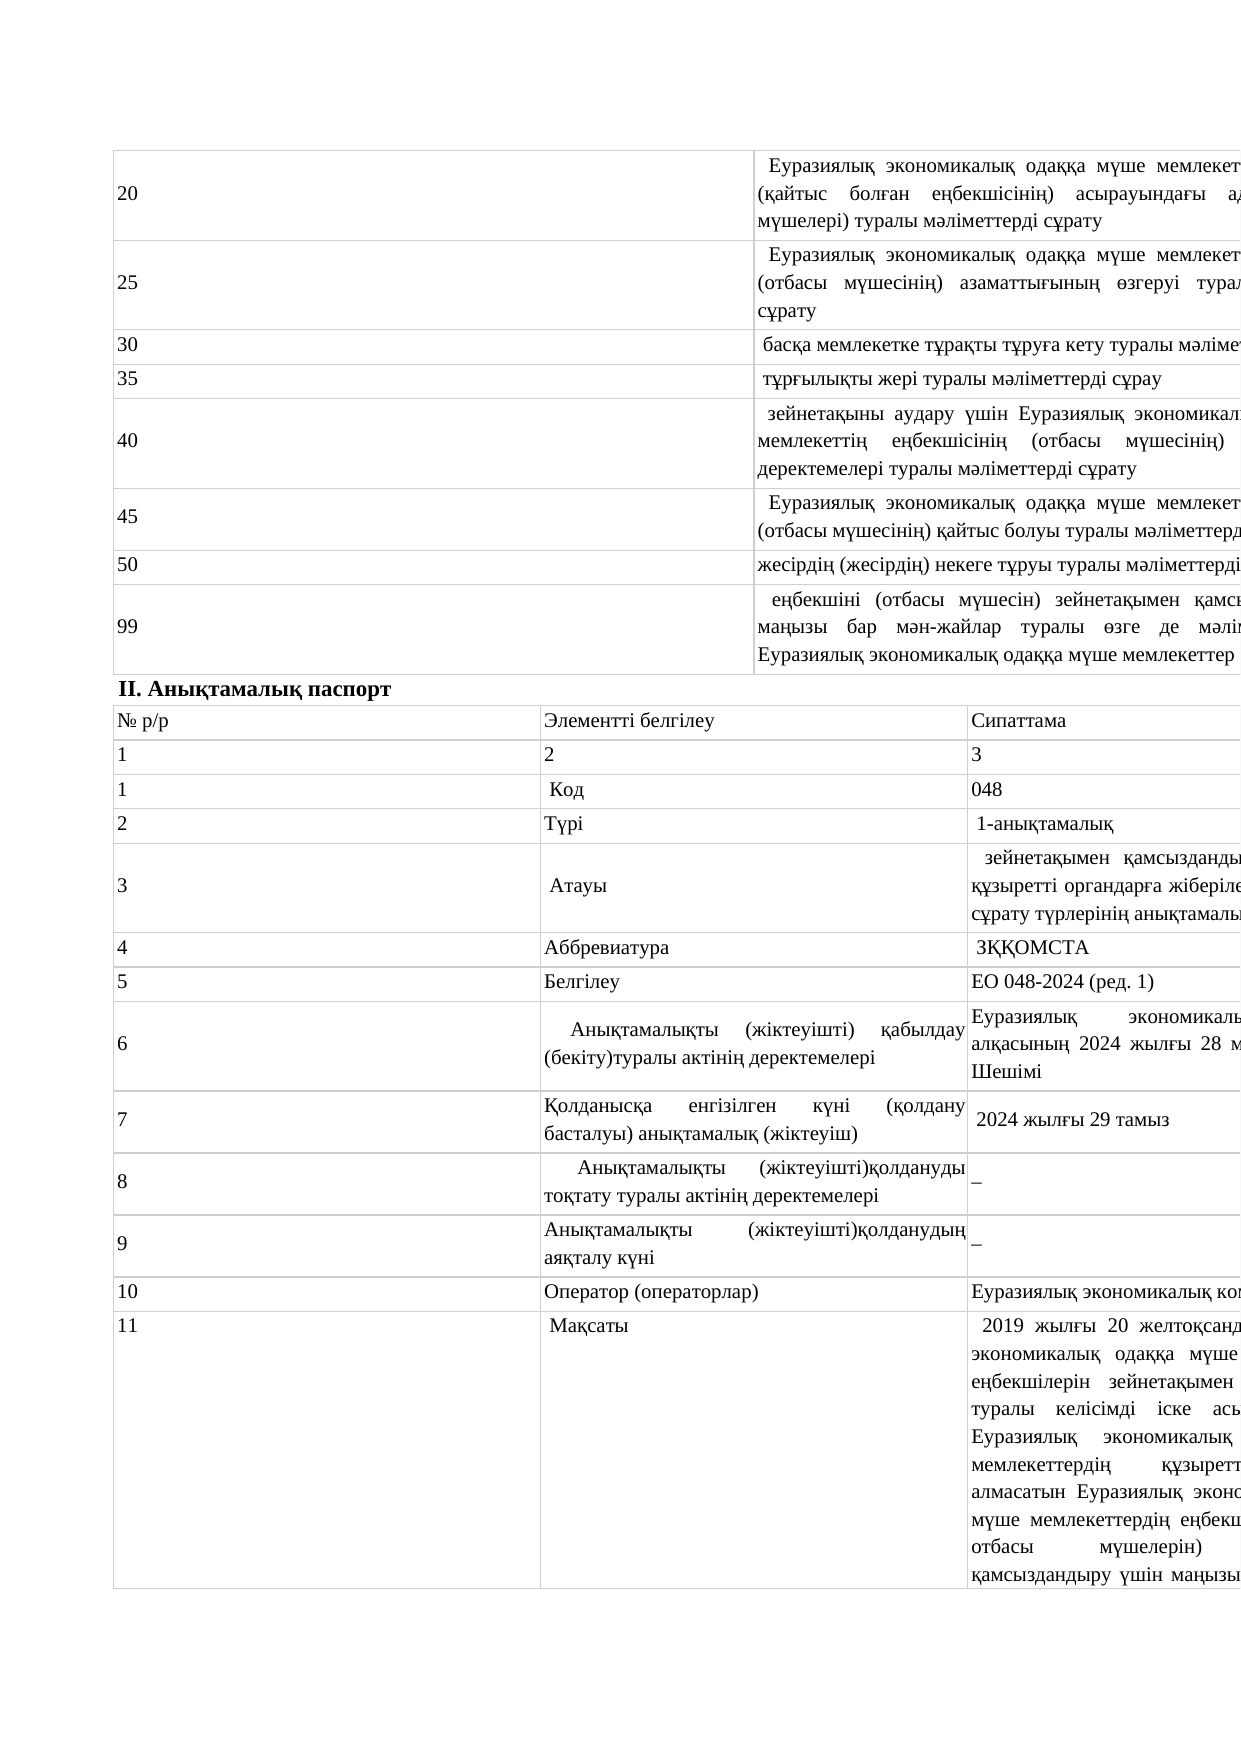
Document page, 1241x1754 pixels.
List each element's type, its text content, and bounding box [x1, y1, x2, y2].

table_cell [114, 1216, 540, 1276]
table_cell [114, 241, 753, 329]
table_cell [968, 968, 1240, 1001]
text II. Анықтамалық паспорт [112, 675, 1128, 701]
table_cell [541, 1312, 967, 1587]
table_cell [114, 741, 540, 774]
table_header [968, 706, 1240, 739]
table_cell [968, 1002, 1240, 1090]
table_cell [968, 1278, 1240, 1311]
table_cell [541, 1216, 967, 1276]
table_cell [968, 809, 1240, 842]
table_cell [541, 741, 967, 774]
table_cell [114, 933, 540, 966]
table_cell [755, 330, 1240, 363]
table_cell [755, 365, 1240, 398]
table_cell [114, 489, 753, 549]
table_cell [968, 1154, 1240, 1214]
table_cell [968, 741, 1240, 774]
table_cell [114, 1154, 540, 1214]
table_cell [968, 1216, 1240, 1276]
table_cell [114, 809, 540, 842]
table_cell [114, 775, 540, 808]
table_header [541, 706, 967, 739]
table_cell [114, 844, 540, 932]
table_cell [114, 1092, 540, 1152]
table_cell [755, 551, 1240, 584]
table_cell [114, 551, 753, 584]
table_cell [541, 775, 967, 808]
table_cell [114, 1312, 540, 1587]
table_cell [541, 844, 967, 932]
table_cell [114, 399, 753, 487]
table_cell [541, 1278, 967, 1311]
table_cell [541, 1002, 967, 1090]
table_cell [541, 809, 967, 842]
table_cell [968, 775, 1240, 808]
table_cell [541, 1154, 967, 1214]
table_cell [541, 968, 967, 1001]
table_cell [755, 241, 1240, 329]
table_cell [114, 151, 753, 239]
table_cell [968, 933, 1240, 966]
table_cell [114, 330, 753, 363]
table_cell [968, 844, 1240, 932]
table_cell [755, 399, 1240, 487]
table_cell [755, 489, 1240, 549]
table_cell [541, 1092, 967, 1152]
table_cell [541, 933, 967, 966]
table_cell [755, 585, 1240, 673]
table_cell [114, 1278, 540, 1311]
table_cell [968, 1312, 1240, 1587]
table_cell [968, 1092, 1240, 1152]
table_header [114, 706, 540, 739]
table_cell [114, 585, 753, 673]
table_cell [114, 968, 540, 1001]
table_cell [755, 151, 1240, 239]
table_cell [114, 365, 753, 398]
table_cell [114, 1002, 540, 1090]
